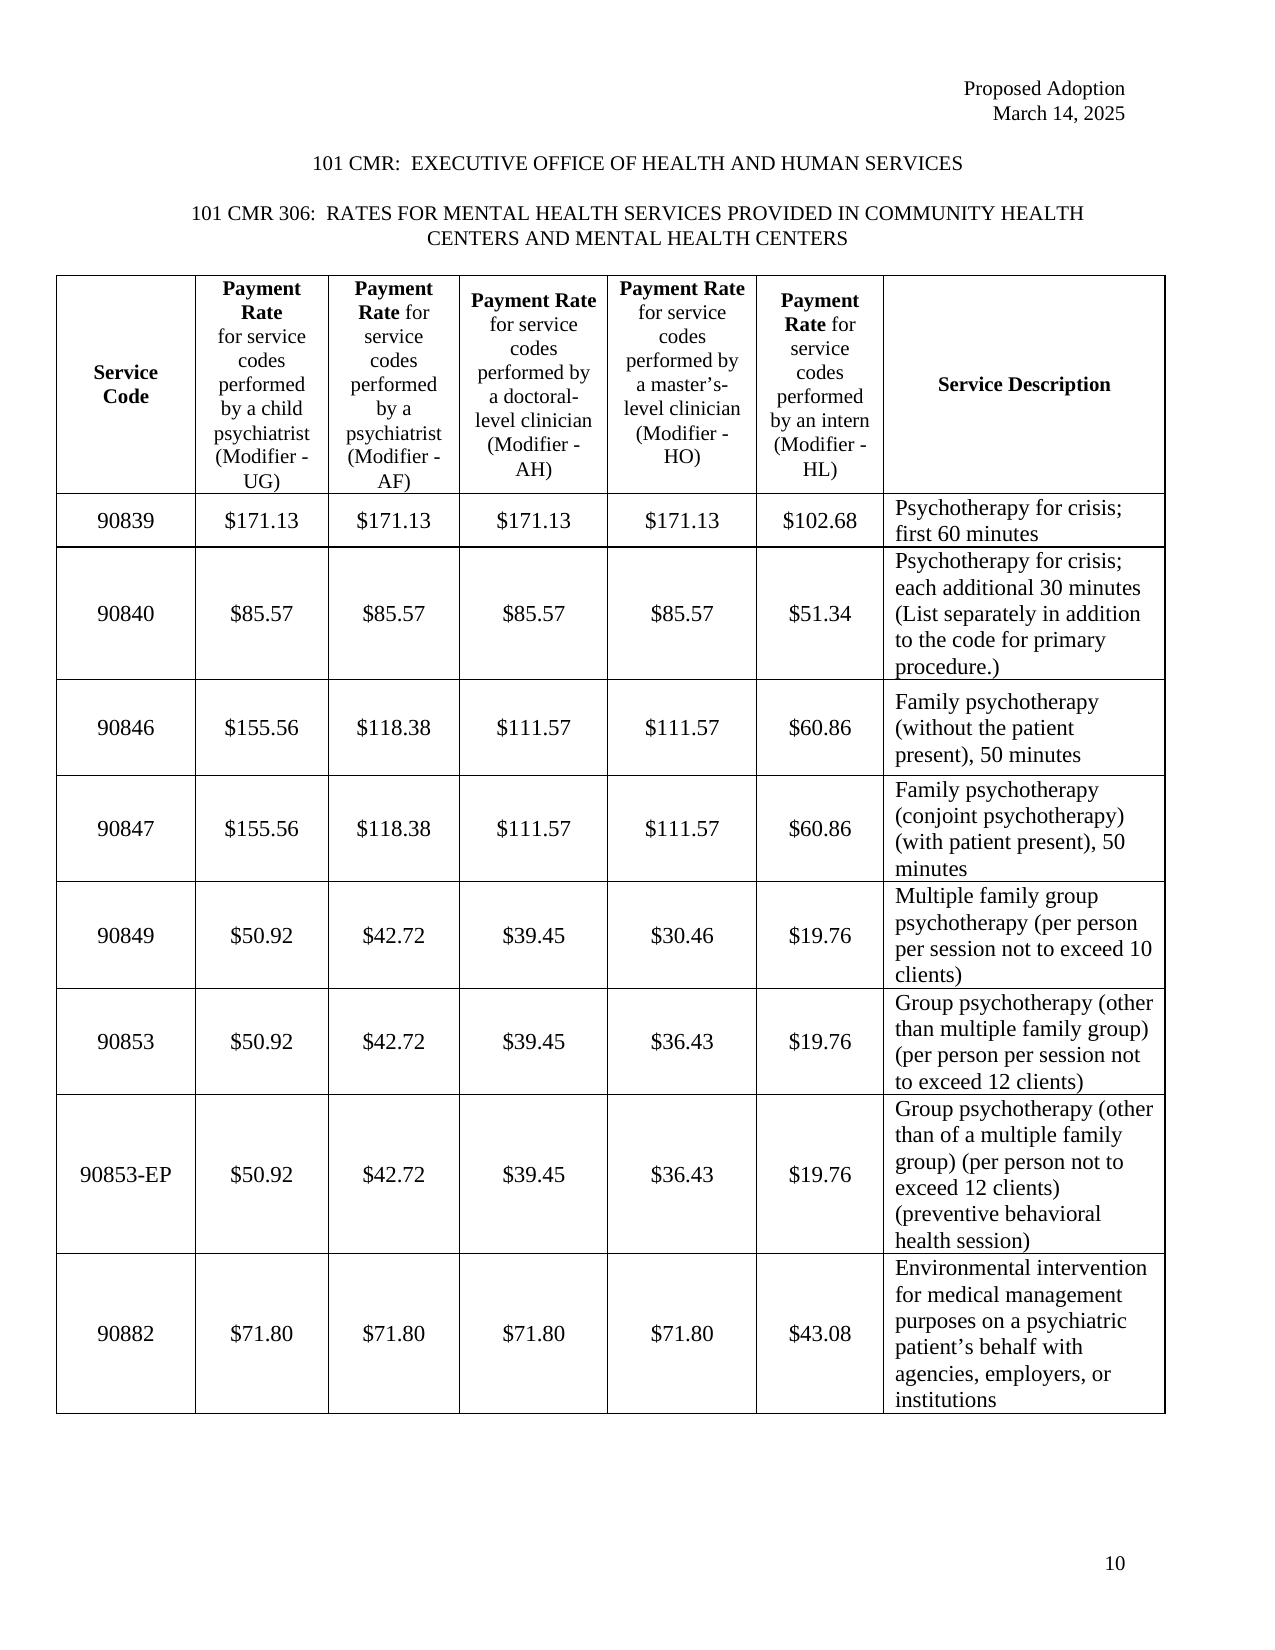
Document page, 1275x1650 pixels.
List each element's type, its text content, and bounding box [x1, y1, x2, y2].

table_cell $171.13 [608, 494, 756, 546]
table_cell $155.56 [196, 680, 328, 775]
table_cell 90847 [57, 776, 195, 881]
table_cell Family psychotherapy (conjoint psychotherapy) (with patient present), 50 minutes [884, 776, 1164, 881]
table_cell $171.13 [196, 494, 328, 546]
table_cell $60.86 [757, 776, 883, 881]
table_cell 90839 [57, 494, 195, 546]
table_cell $50.92 [196, 989, 328, 1094]
table_cell $36.43 [608, 1095, 756, 1253]
table_cell $85.57 [329, 548, 459, 679]
table_cell $102.68 [757, 494, 883, 546]
table_cell $39.45 [460, 989, 607, 1094]
table_cell $118.38 [329, 680, 459, 775]
table_cell $71.80 [196, 1254, 328, 1412]
table_cell $50.92 [196, 882, 328, 988]
table_cell 90853-EP [57, 1095, 195, 1253]
table_cell 90882 [57, 1254, 195, 1412]
table_cell $39.45 [460, 1095, 607, 1253]
table_cell Psychotherapy for crisis; first 60 minutes [884, 494, 1164, 546]
table_cell 90846 [57, 680, 195, 775]
table_cell $118.38 [329, 776, 459, 881]
table_cell $171.13 [460, 494, 607, 546]
table_cell $39.45 [460, 882, 607, 988]
table_cell 90840 [57, 548, 195, 679]
table_cell $71.80 [460, 1254, 607, 1412]
table_header Payment Rate for service codes performed by a child psychiatrist (Modifier -UG) [196, 276, 328, 493]
table_header Payment Rate for service codes performed by a master’s-level clinician (Modifier -HO) [608, 276, 756, 493]
table_cell Environmental intervention for medical management purposes on a psychiatric patient’s behalf with agencies, employers, or institutions [884, 1254, 1164, 1412]
table_cell Group psychotherapy (other than of a multiple family group) (per person not to exceed 12 clients) (preventive behavioral health session) [884, 1095, 1164, 1253]
table_header Service Description [884, 276, 1164, 493]
table_cell $51.34 [757, 548, 883, 679]
table_cell Family psychotherapy (without the patient present), 50 minutes [884, 680, 1164, 775]
table_cell $111.57 [460, 680, 607, 775]
table_cell $155.56 [196, 776, 328, 881]
table_cell $171.13 [329, 494, 459, 546]
table_cell $50.92 [196, 1095, 328, 1253]
table_cell $85.57 [460, 548, 607, 679]
table_cell 90853 [57, 989, 195, 1094]
table_cell $43.08 [757, 1254, 883, 1412]
table_cell $111.57 [460, 776, 607, 881]
table_header Payment Rate for service codes performed by a psychiatrist (Modifier -AF) [329, 276, 459, 493]
table_cell Psychotherapy for crisis; each additional 30 minutes (List separately in addition to the code for primary procedure.) [884, 548, 1164, 679]
table_cell $19.76 [757, 1095, 883, 1253]
table_cell Multiple family group psychotherapy (per person per session not to exceed 10 clients) [884, 882, 1164, 988]
table_cell Group psychotherapy (other than multiple family group) (per person per session not to exceed 12 clients) [884, 989, 1164, 1094]
table_header Payment Rate for service codes performed by an intern (Modifier -HL) [757, 276, 883, 493]
table_cell $30.46 [608, 882, 756, 988]
table_cell $42.72 [329, 989, 459, 1094]
table_cell $42.72 [329, 882, 459, 988]
table_cell $19.76 [757, 989, 883, 1094]
table_header Payment Rate for service codes performed by a doctoral-level clinician (Modifier -AH) [460, 276, 607, 493]
table_cell $71.80 [329, 1254, 459, 1412]
table_header Service Code [57, 276, 195, 493]
table_cell $36.43 [608, 989, 756, 1094]
table_cell $85.57 [608, 548, 756, 679]
table_cell $111.57 [608, 776, 756, 881]
table_cell $60.86 [757, 680, 883, 775]
table_cell $71.80 [608, 1254, 756, 1412]
table_cell 90849 [57, 882, 195, 988]
table_cell $111.57 [608, 680, 756, 775]
table_cell $19.76 [757, 882, 883, 988]
table_cell $42.72 [329, 1095, 459, 1253]
table_cell $85.57 [196, 548, 328, 679]
